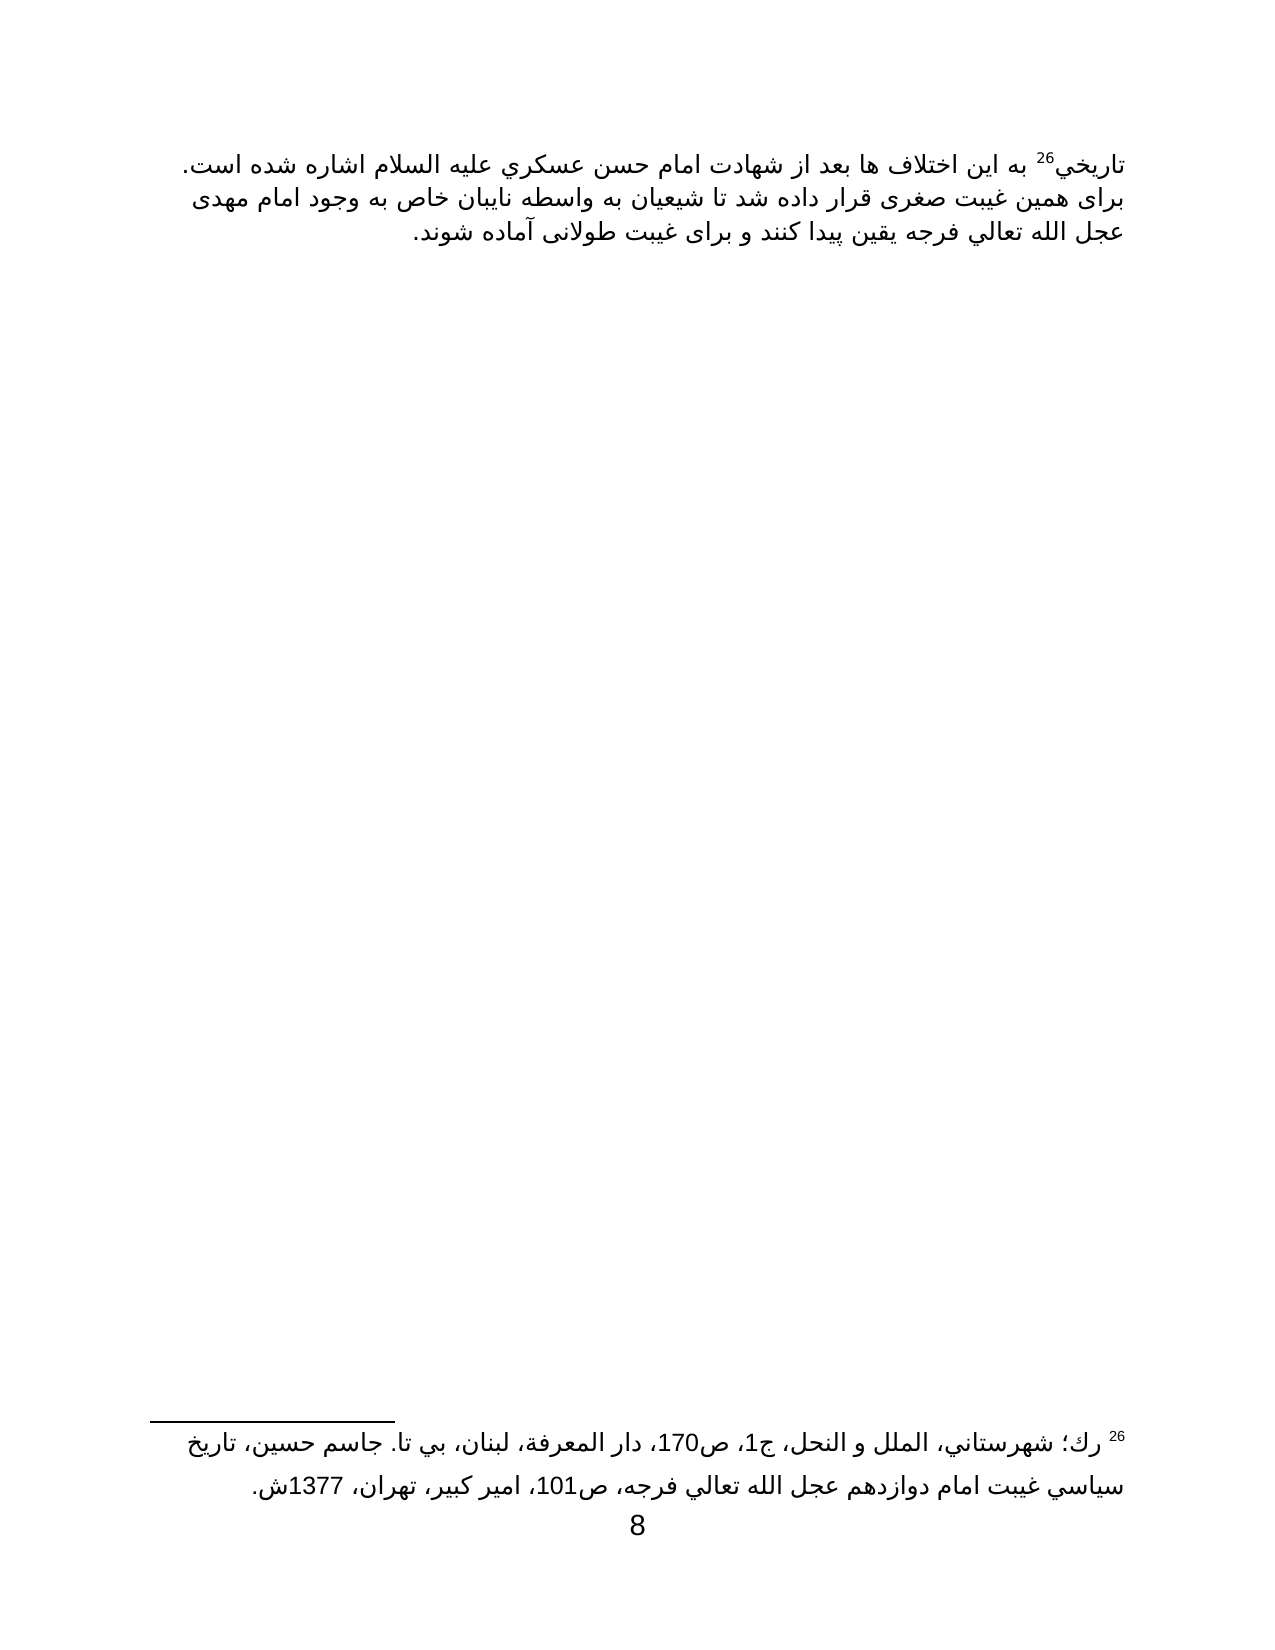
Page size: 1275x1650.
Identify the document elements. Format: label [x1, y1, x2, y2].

text [150, 150, 1125, 246]
